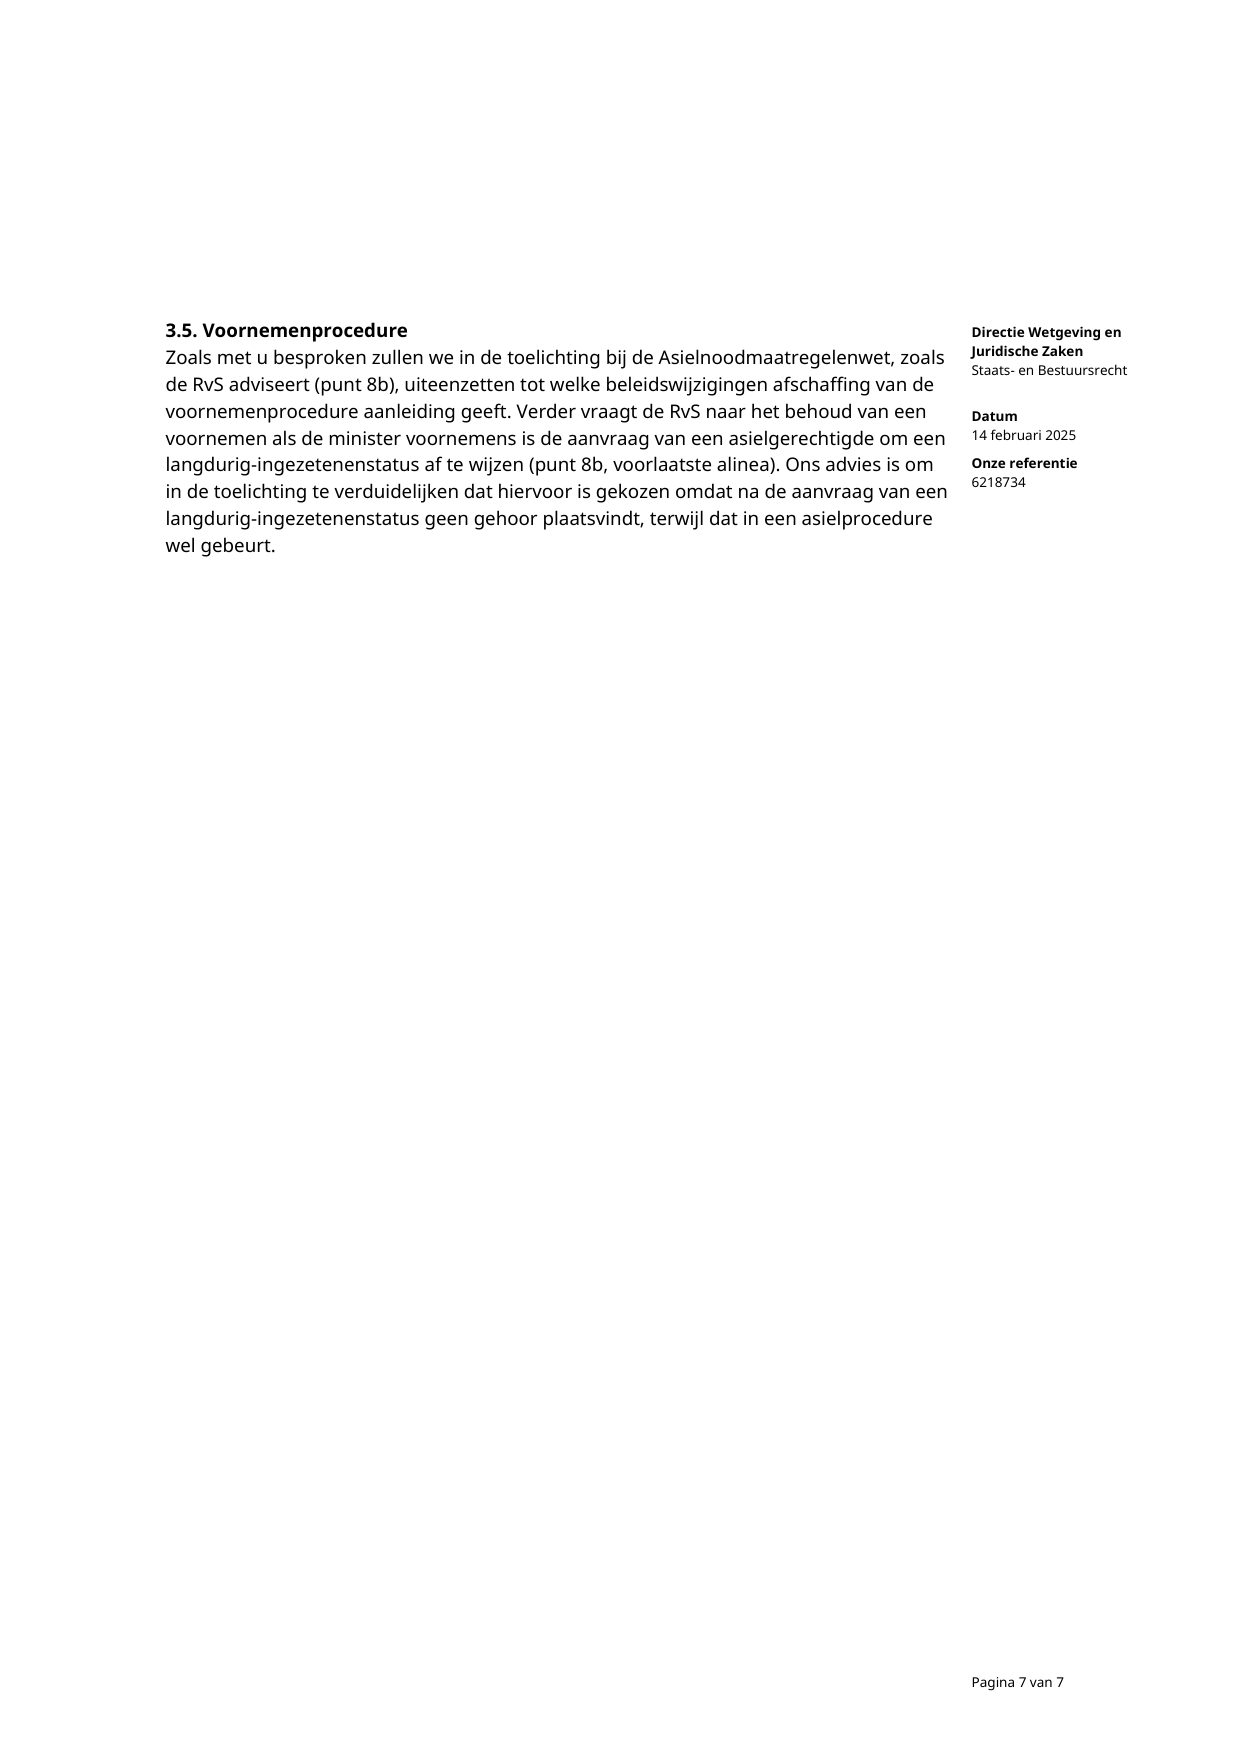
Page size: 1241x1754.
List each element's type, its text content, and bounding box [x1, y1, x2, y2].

text 3.5. Voornemenprocedure [165, 318, 951, 343]
text Zoals met u besproken zullen we in de toelichting bij de Asielnoodmaatregelenwet, zoals de RvS adviseert (punt 8b), uiteenzetten tot welke beleidswijzigingen afschaffing van de voornemenprocedure aanleiding geeft. Verder vraagt de RvS naar het behoud van een voornemen als de minister voornemens is de aanvraag van een asielgerechtigde om een langdurig-ingezetenenstatus af te wijzen (punt 8b, voorlaatste alinea). Ons advies is om in de toelichting te verduidelijken dat hiervoor is gekozen omdat na de aanvraag van een langdurig-ingezetenenstatus geen gehoor plaatsvindt, terwijl dat in een asielprocedure wel gebeurt. [165, 344, 951, 557]
